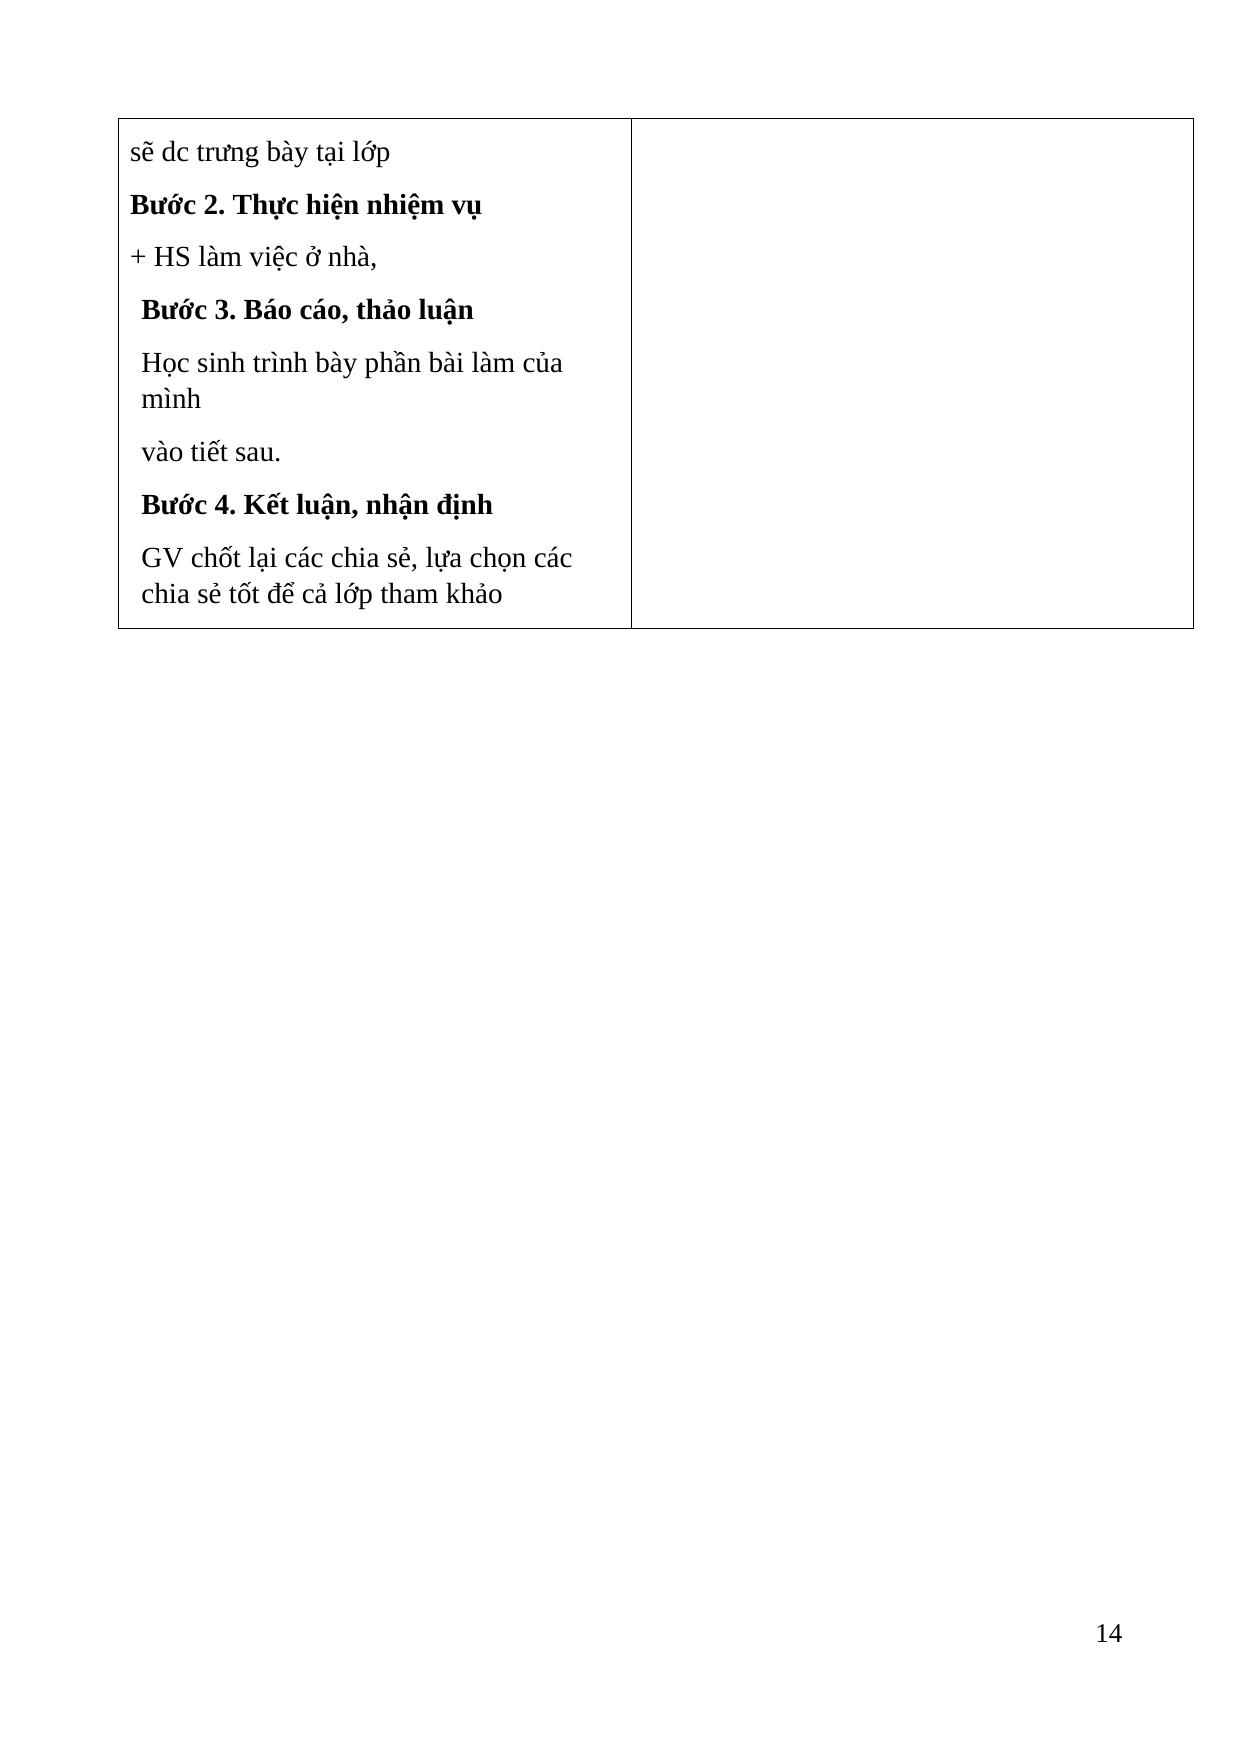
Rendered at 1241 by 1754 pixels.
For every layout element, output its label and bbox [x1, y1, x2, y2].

table_cell [632, 119, 1193, 628]
table_cell [119, 119, 631, 628]
